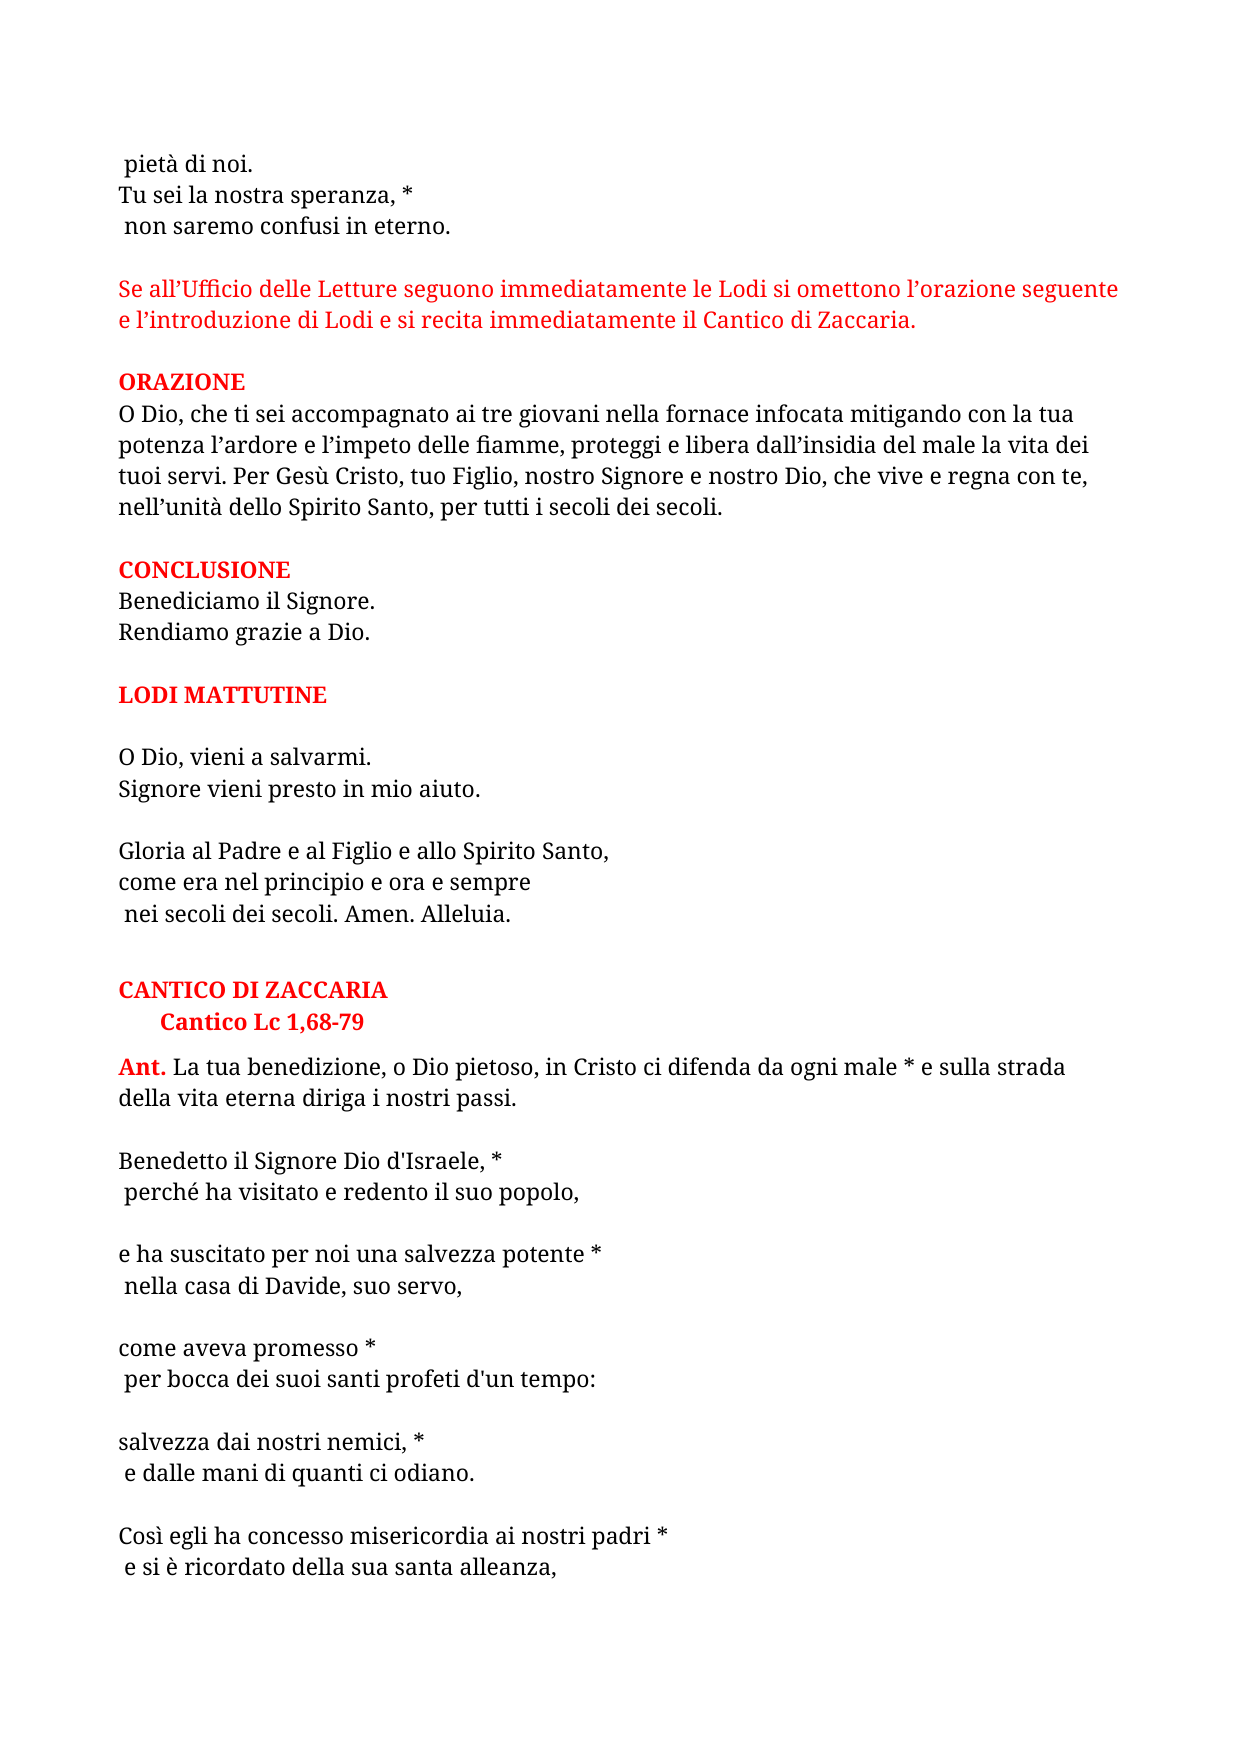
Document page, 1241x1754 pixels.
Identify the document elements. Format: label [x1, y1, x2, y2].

text [118, 148, 1122, 1613]
